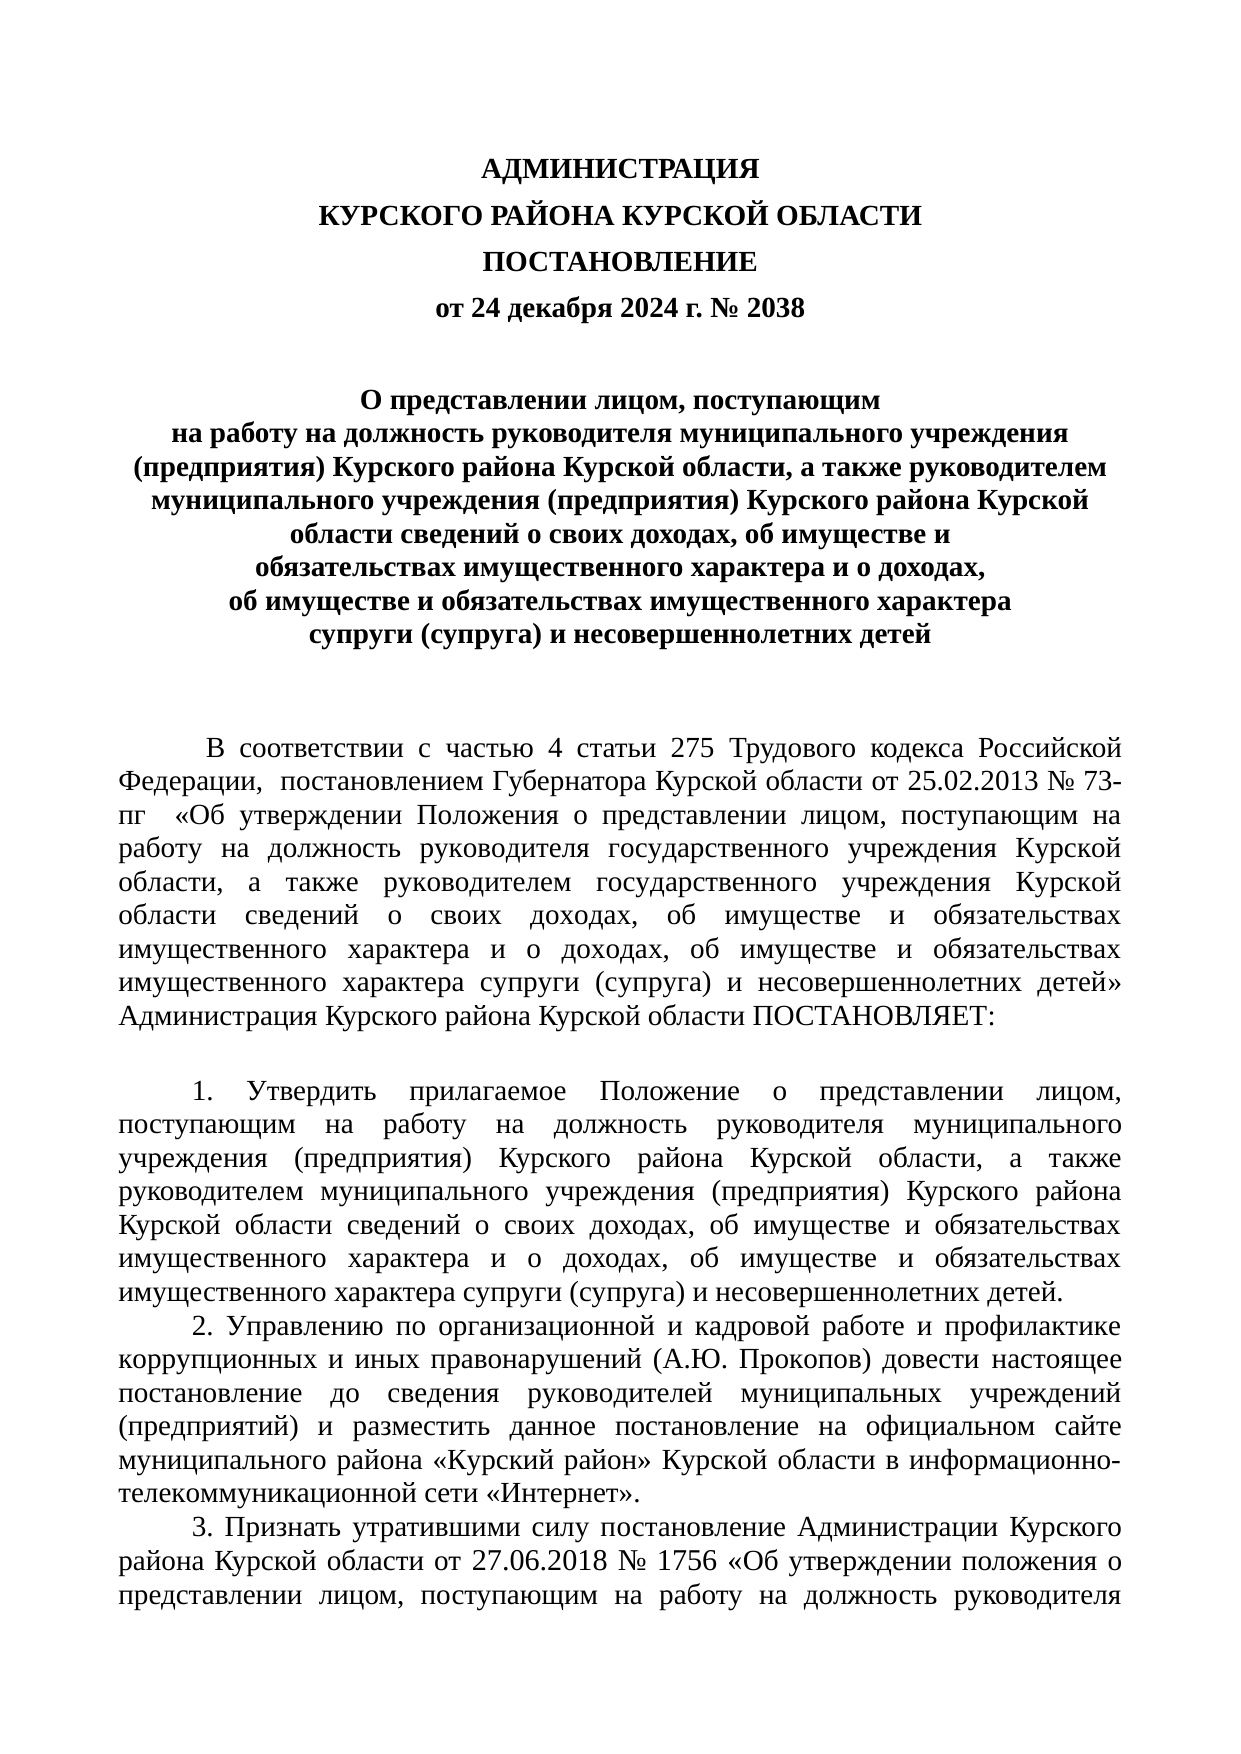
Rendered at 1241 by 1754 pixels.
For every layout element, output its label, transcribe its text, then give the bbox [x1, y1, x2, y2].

text обязательствах имущественного характера и о доходах, [118, 549, 1122, 583]
text на работу на должность руководителя муниципального учреждения (предприятия) Курского района Курской области, а также руководителем [118, 415, 1122, 482]
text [118, 1509, 1122, 1611]
text ПОСТАНОВЛЕНИЕ [118, 244, 1122, 277]
text АДМИНИСТРАЦИЯ [118, 152, 1122, 185]
text 2. Управлению по организационной и кадровой работе и профилактике коррупционных и иных правонарушений (А.Ю. Прокопов) довести настоящее постановление до сведения руководителей муниципальных учреждений (предприятий) и разместить данное постановление на официальном сайте муниципального района «Курский район» Курской области в информационно-телекоммуникационной сети «Интернет». [118, 1308, 1122, 1509]
text 1. Утвердить прилагаемое Положение о представлении лицом, поступающим на работу на должность руководителя муниципального учреждения (предприятия) Курского района Курской области, а также руководителем муниципального учреждения (предприятия) Курского района Курской области сведений о своих доходах, об имуществе и обязательствах имущественного характера и о доходах, об имуществе и обязательствах имущественного характера супруги (супруга) и несовершеннолетних детей. [118, 1073, 1122, 1308]
text муниципального учреждения (предприятия) Курского района Курской [118, 482, 1122, 516]
text В соответствии с частью 4 статьи 275 Трудового кодекса Российской Федерации, постановлением Губернатора Курской области от 25.02.2013 № 73-пг «Об утверждении Положения о представлении лицом, поступающим на работу на должность руководителя государственного учреждения Курской области, а также руководителем государственного учреждения Курской области сведений о своих доходах, об имуществе и обязательствах имущественного характера и о доходах, об имуществе и обязательствах имущественного характера супруги (супруга) и несовершеннолетних детей» Администрация Курского района Курской области ПОСТАНОВЛЯЕТ: [118, 730, 1122, 1032]
text об имуществе и обязательствах имущественного характера [118, 583, 1122, 617]
text от 24 декабря 2024 г. № 2038 [118, 290, 1122, 323]
text О представлении лицом, поступающим [118, 382, 1122, 415]
text КУРСКОГО РАЙОНА КУРСКОЙ ОБЛАСТИ [118, 198, 1122, 231]
text области сведений о своих доходах, об имуществе и [118, 516, 1122, 549]
text супруги (супруга) и несовершеннолетних детей [118, 617, 1122, 650]
